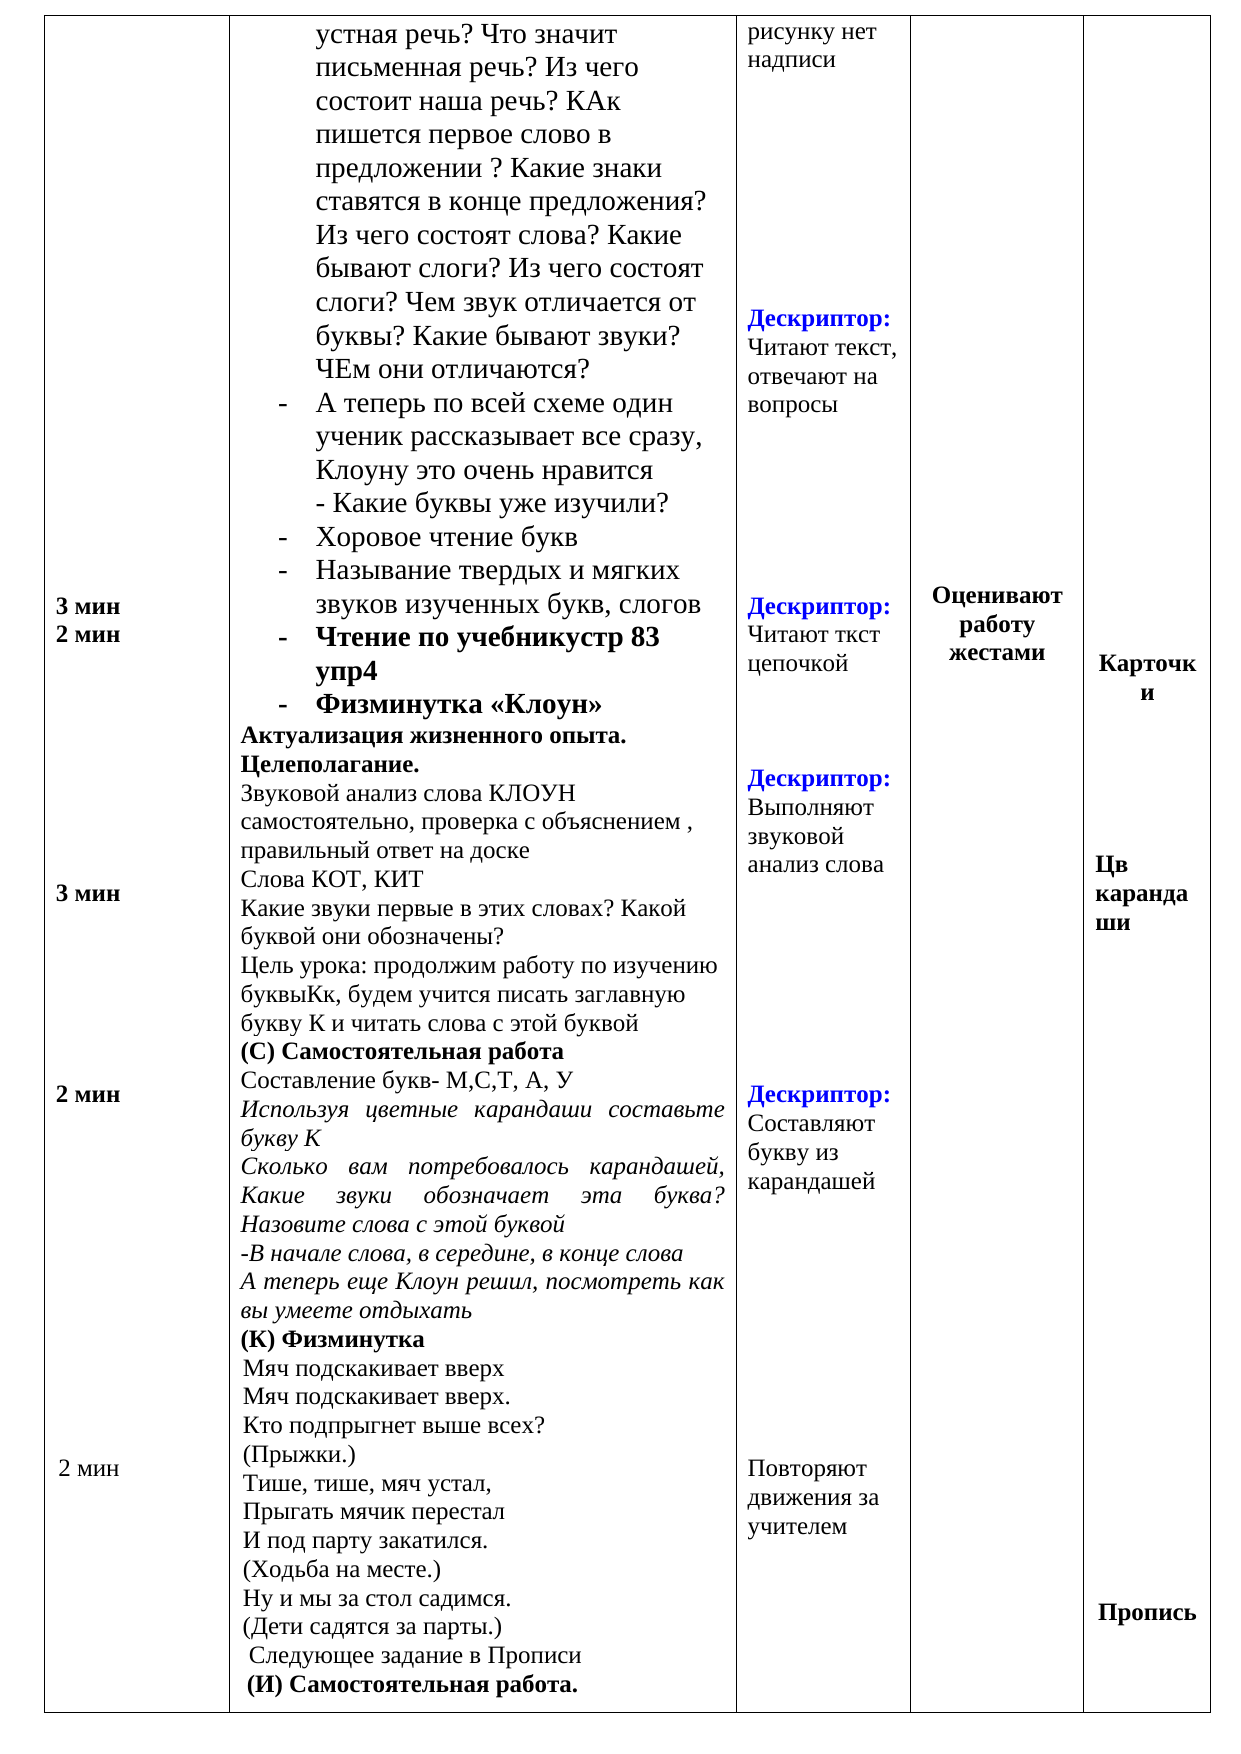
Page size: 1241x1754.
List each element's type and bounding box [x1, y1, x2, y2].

table_cell [911, 16, 1083, 1712]
table_cell [230, 16, 736, 1712]
table_cell [737, 16, 910, 1712]
table_cell [45, 16, 229, 1712]
table_cell [1084, 16, 1210, 1712]
